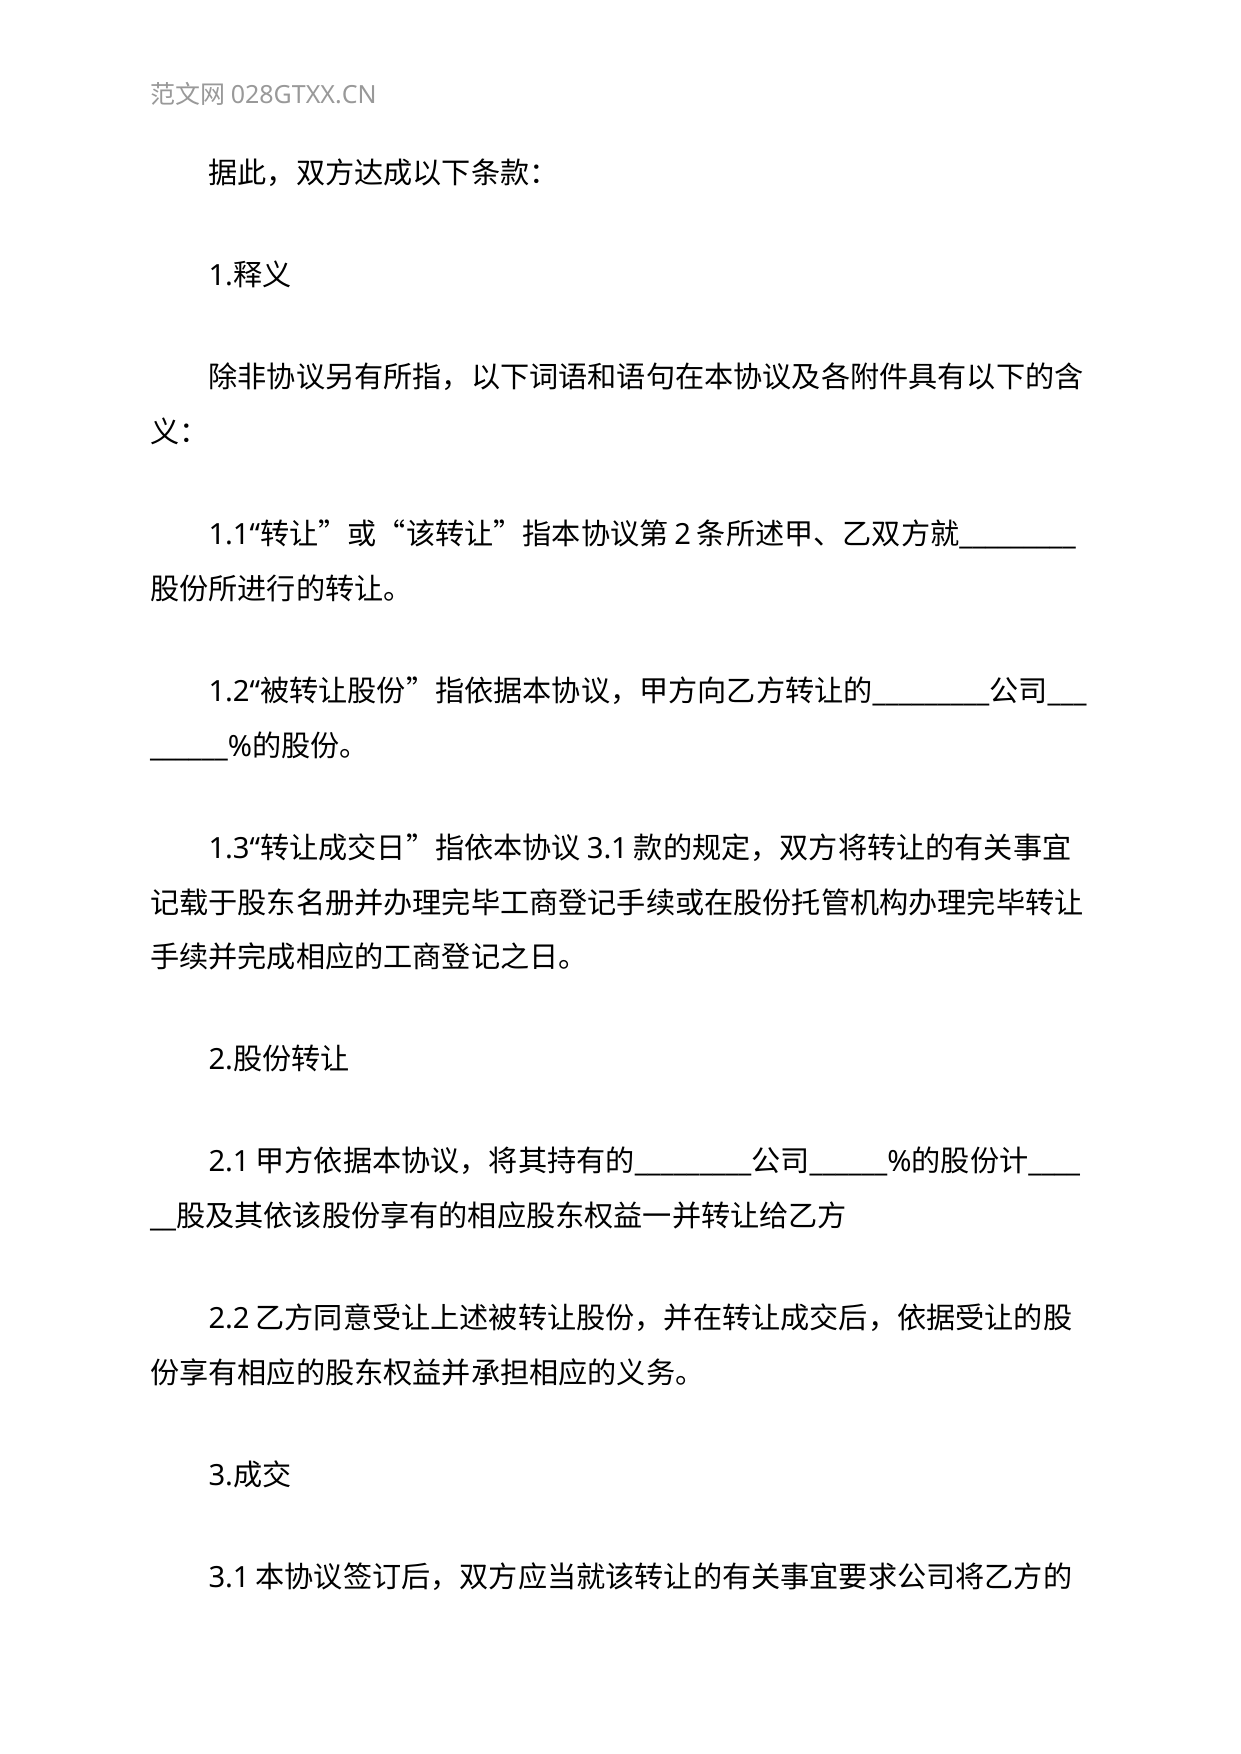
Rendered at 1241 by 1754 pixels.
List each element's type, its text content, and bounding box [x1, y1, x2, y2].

text 1.2“被转让股份”指依据本协议，甲方向乙方转让的_________公司_________%的股份。 [150, 667, 1090, 764]
text 1.释义 [150, 252, 1090, 294]
text 据此，双方达成以下条款： [150, 150, 1090, 192]
text 2.1甲方依据本协议，将其持有的_________公司______%的股份计______股及其依该股份享有的相应股东权益一并转让给乙方 [150, 1138, 1090, 1235]
text 1.3“转让成交日”指依本协议3.1款的规定，双方将转让的有关事宜记载于股东名册并办理完毕工商登记手续或在股份托管机构办理完毕转让手续并完成相应的工商登记之日。 [150, 824, 1090, 976]
text 3.成交 [150, 1452, 1090, 1494]
text 除非协议另有所指，以下词语和语句在本协议及各附件具有以下的含义： [150, 354, 1090, 451]
text 2.2乙方同意受让上述被转让股份，并在转让成交后，依据受让的股份享有相应的股东权益并承担相应的义务。 [150, 1295, 1090, 1392]
text 2.股份转让 [150, 1036, 1090, 1078]
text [150, 1553, 1090, 1596]
text 1.1“转让”或“该转让”指本协议第2条所述甲、乙双方就_________股份所进行的转让。 [150, 510, 1090, 608]
